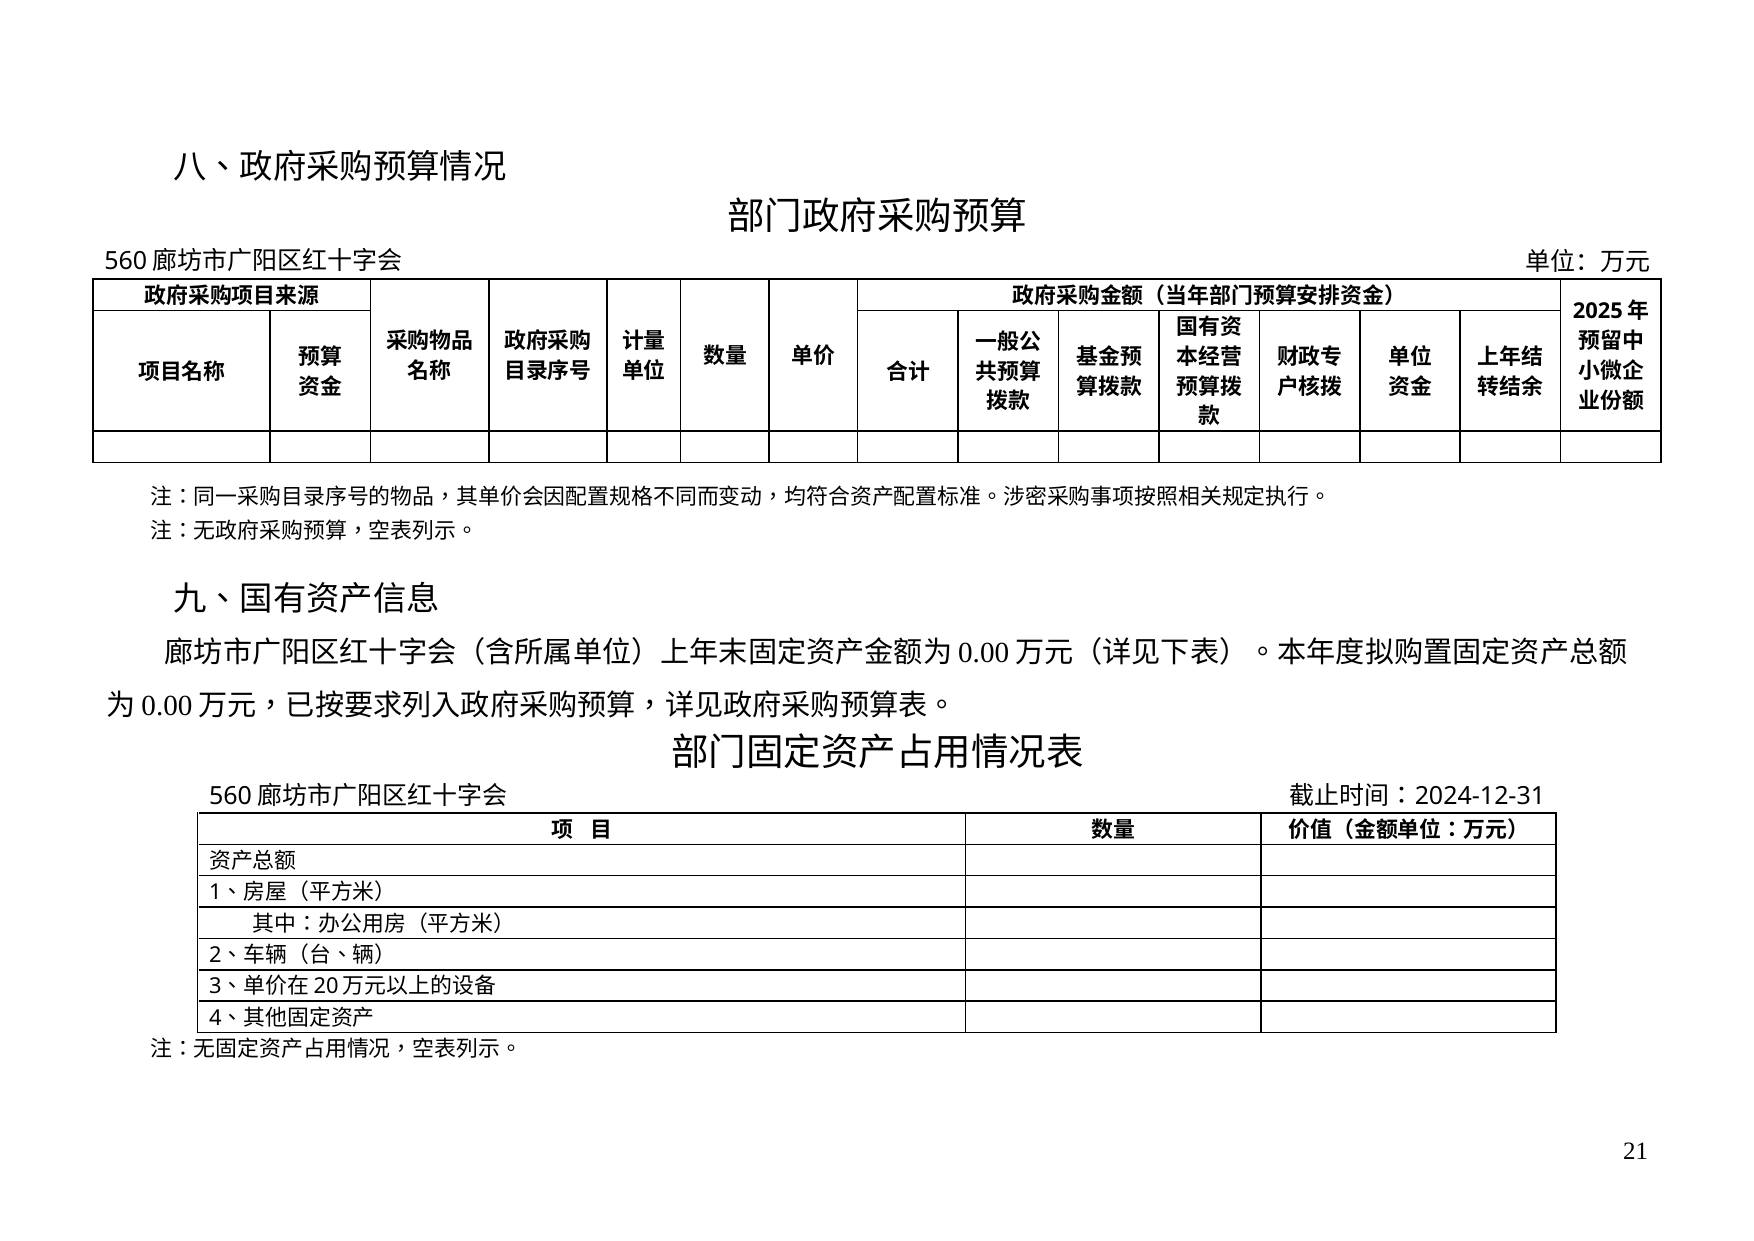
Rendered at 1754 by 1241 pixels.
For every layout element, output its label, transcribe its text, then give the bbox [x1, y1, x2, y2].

table_cell 数量 [681, 280, 768, 430]
table_cell [681, 432, 768, 462]
table_cell [966, 908, 1260, 937]
text 部门政府采购预算 [106, 189, 1648, 240]
table_cell 2025年 预留中 小微企 业份额 [1561, 280, 1660, 430]
table_cell [1262, 876, 1555, 906]
table_cell [1059, 432, 1158, 462]
text 八、政府采购预算情况 [106, 143, 1648, 188]
table_cell 财政专户核拨 [1260, 311, 1359, 430]
text 廊坊市广阳区红十字会（含所属单位）上年末固定资产金额为0.00万元（详见下表）。本年度拟购置固定资产总额为0.00万元，已按要求列入政府采购预算，详见政府采购预算表。 [106, 621, 1648, 725]
table_header 单位：万元 [858, 242, 1660, 278]
table_cell 项 目 [198, 813, 965, 843]
table_cell 政府采购项目来源 [94, 280, 370, 309]
table_cell 3、单价在20万元以上的设备 [198, 970, 965, 1000]
text 部门固定资产占用情况表 [106, 725, 1648, 776]
table_cell 单位 资金 [1361, 311, 1459, 430]
table_cell [966, 845, 1260, 875]
table_cell 国有资本经营预算拨款 [1160, 311, 1259, 430]
table_cell [371, 432, 488, 462]
table_cell 政府采购金额（当年部门预算安排资金） [858, 280, 1560, 309]
table_cell [1262, 1002, 1555, 1032]
table_cell [1561, 432, 1660, 462]
table_cell [966, 876, 1260, 906]
table_cell [490, 432, 606, 462]
table_cell [966, 1002, 1260, 1032]
table_cell [966, 971, 1260, 1000]
table_cell 2、车辆（台、辆） [198, 939, 965, 969]
table_cell [94, 432, 269, 462]
table_header 截止时间：2024-12-31 [966, 778, 1555, 812]
table_cell 其中：办公用房（平方米） [198, 907, 965, 937]
table_cell [770, 432, 857, 462]
table_cell [858, 432, 957, 462]
table_cell 单价 [770, 280, 857, 430]
table_cell 基金预算拨款 [1059, 311, 1158, 430]
table_cell [608, 432, 680, 462]
table_cell [1262, 971, 1555, 1000]
table_header 560廊坊市广阳区红十字会 [94, 242, 857, 278]
table_cell 预算 资金 [271, 311, 370, 430]
table_cell [1262, 908, 1555, 937]
table_cell 合计 [858, 311, 957, 430]
table_cell 上年结转结余 [1461, 311, 1560, 430]
table_cell [1361, 432, 1459, 462]
table_cell [959, 432, 1058, 462]
table_cell 4、其他固定资产 [198, 1001, 965, 1032]
table_cell 数量 [966, 814, 1260, 843]
table_cell [1461, 432, 1560, 462]
text 注：无固定资产占用情况，空表列示。 [106, 1033, 1648, 1063]
table_cell 项目名称 [94, 311, 269, 430]
text 注：无政府采购预算，空表列示。 [106, 515, 1648, 545]
table_cell 1、房屋（平方米） [198, 876, 965, 906]
table_cell [271, 432, 370, 462]
table_cell 政府采购目录序号 [490, 280, 606, 430]
table_cell [1262, 845, 1555, 875]
table_cell [966, 939, 1260, 969]
table_cell 资产总额 [198, 845, 965, 875]
table_cell [1260, 432, 1359, 462]
table_cell [1160, 432, 1259, 462]
text 注：同一采购目录序号的物品，其单价会因配置规格不同而变动，均符合资产配置标准。涉密采购事项按照相关规定执行。 [106, 463, 1648, 515]
table_cell 计量 单位 [608, 280, 680, 430]
table_cell 一般公共预算拨款 [959, 311, 1058, 430]
table_cell 价值（金额单位：万元） [1262, 814, 1555, 843]
table_header 560廊坊市广阳区红十字会 [198, 778, 965, 812]
table_cell 采购物品名称 [371, 280, 488, 430]
table_cell [1262, 939, 1555, 969]
text 九、国有资产信息 [106, 575, 1648, 620]
